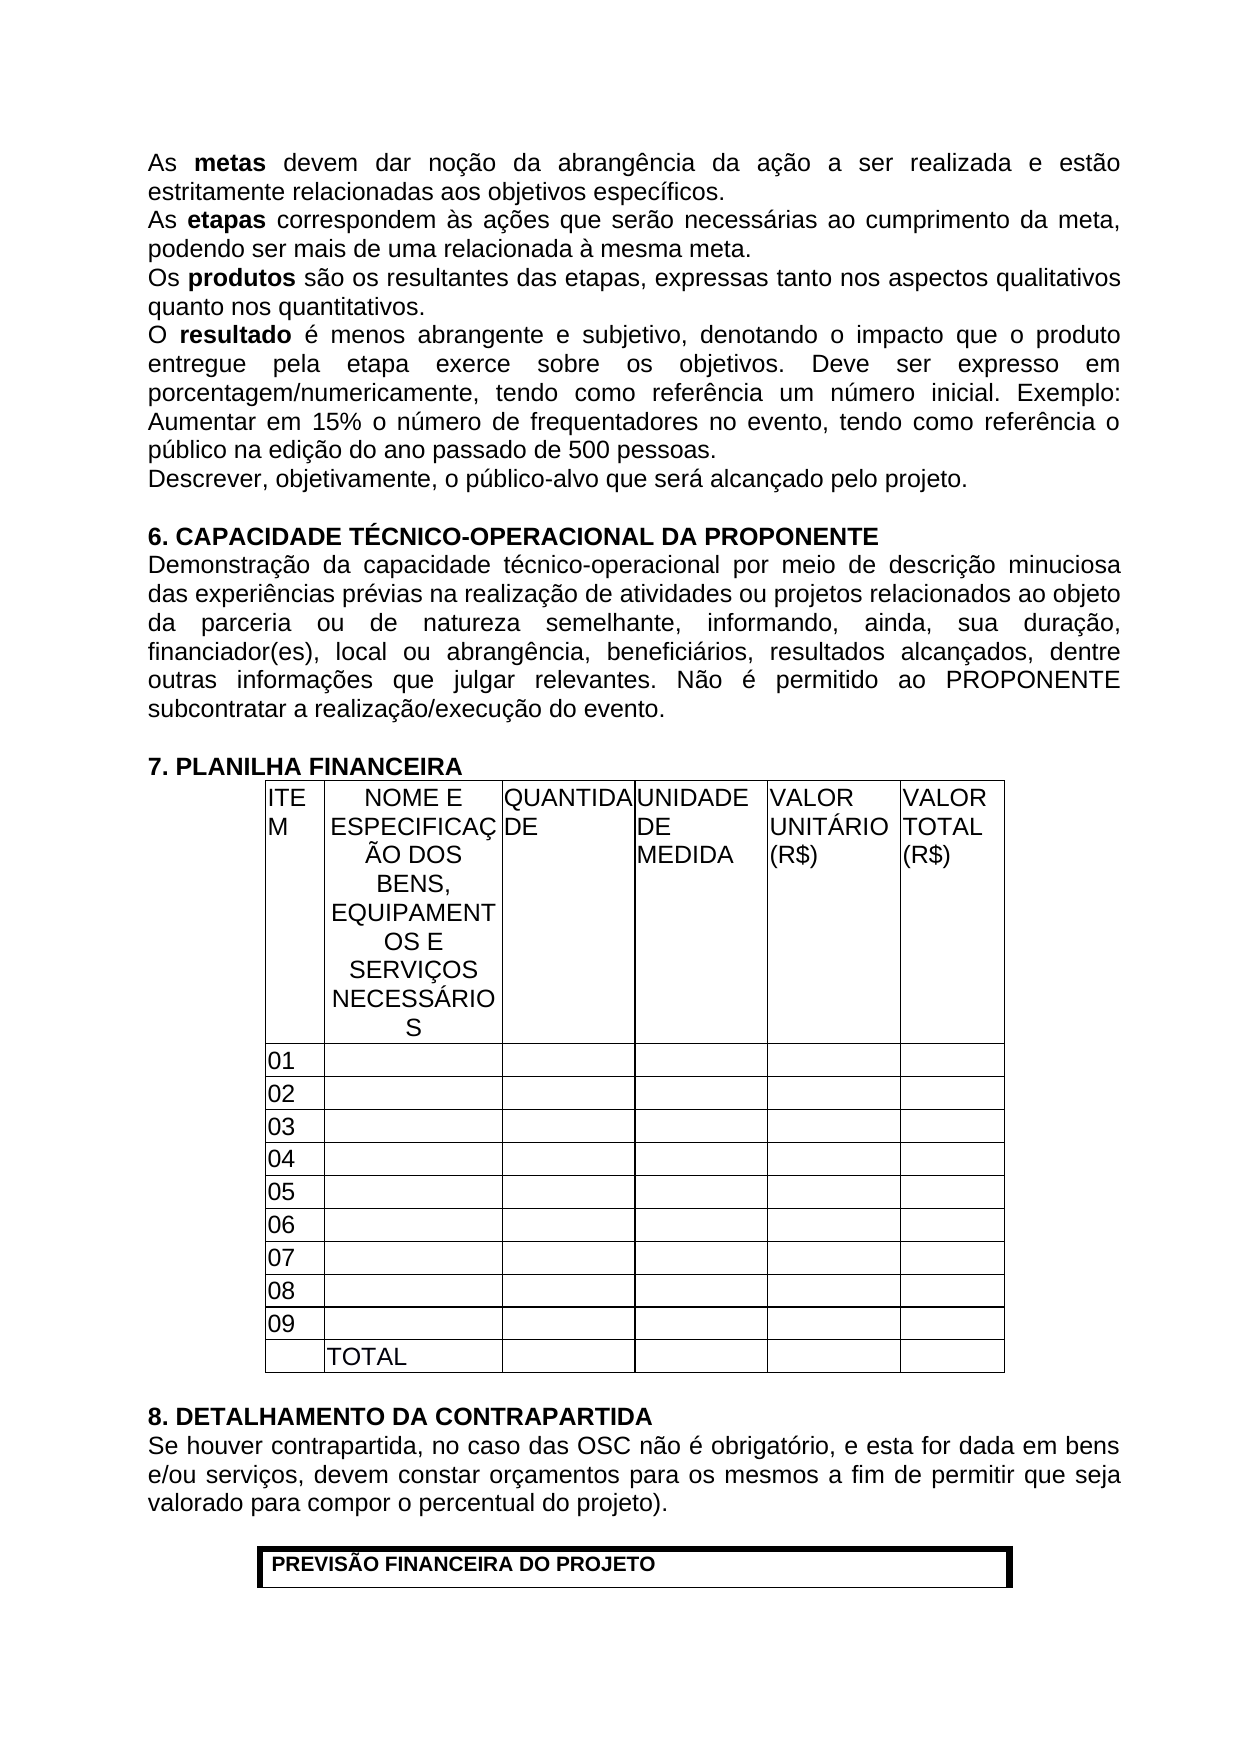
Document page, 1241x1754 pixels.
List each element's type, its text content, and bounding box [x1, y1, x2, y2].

table_cell 01 [266, 1044, 324, 1076]
table_cell [503, 1110, 634, 1142]
table_header VALOR UNITÁRIO (R$) [768, 781, 900, 1043]
table_cell [636, 1110, 767, 1142]
text As etapas correspondem às ações que serão necessárias ao cumprimento da meta, podendo ser mais de uma relacionada à mesma meta. [148, 205, 1122, 263]
table_cell [768, 1044, 900, 1076]
table_cell [901, 1176, 1004, 1208]
table_cell [901, 1044, 1004, 1076]
table_cell 03 [266, 1110, 324, 1142]
table_cell [636, 1242, 767, 1273]
table_cell 07 [266, 1242, 324, 1273]
table_cell [266, 1340, 324, 1372]
table_header QUANTIDADE [503, 781, 634, 1043]
table_cell [503, 1308, 634, 1339]
table_cell [901, 1209, 1004, 1241]
table_cell 05 [266, 1176, 324, 1208]
table_cell [503, 1209, 634, 1241]
table_cell [901, 1340, 1004, 1372]
table_cell [901, 1110, 1004, 1142]
table_cell [901, 1308, 1004, 1339]
table_header NOME E ESPECIFICAÇÃO DOS BENS, EQUIPAMENTOS E SERVIÇOS NECESSÁRIOS [325, 781, 502, 1043]
table_cell [768, 1308, 900, 1339]
table_header UNIDADE DE MEDIDA [636, 781, 767, 1043]
table_cell [325, 1044, 502, 1076]
table_cell [503, 1143, 634, 1175]
text As metas devem dar noção da abrangência da ação a ser realizada e estão estritamente relacionadas aos objetivos específicos. [148, 148, 1122, 205]
table_header ITEM [266, 781, 324, 1043]
table_cell [901, 1077, 1004, 1109]
table_cell [325, 1110, 502, 1142]
table_cell [768, 1242, 900, 1273]
table_cell [325, 1176, 502, 1208]
text 7. PLANILHA FINANCEIRA [148, 751, 1122, 780]
table_cell 06 [266, 1209, 324, 1241]
table_cell [636, 1209, 767, 1241]
table_cell [636, 1044, 767, 1076]
text Demonstração da capacidade técnico-operacional por meio de descrição minuciosa das experiências prévias na realização de atividades ou projetos relacionados ao objeto da parceria ou de natureza semelhante, informando, ainda, sua duração, financiador(es), local ou abrangência, beneficiários, resultados alcançados, dentre outras informações que julgar relevantes. Não é permitido ao PROPONENTE subcontratar a realização/execução do evento. [148, 550, 1122, 723]
table_cell [503, 1176, 634, 1208]
table_header PREVISÃO FINANCEIRA DO PROJETO [263, 1552, 1006, 1587]
table_cell [768, 1209, 900, 1241]
table_cell [636, 1308, 767, 1339]
table_cell [768, 1077, 900, 1109]
table_cell [636, 1340, 767, 1372]
table_cell 08 [266, 1275, 324, 1306]
table_cell [503, 1275, 634, 1306]
table_cell [636, 1143, 767, 1175]
table_cell [901, 1242, 1004, 1273]
table_cell TOTAL [325, 1340, 502, 1372]
text Os produtos são os resultantes das etapas, expressas tanto nos aspectos qualitativos quanto nos quantitativos. [148, 263, 1122, 320]
table_cell [503, 1340, 634, 1372]
table_header VALOR TOTAL (R$) [901, 781, 1004, 1043]
table_cell [503, 1242, 634, 1273]
table_cell [768, 1176, 900, 1208]
table_cell [636, 1275, 767, 1306]
text 6. Capacidade Técnico-Operacional da Proponente [148, 521, 1122, 550]
table_cell [325, 1308, 502, 1339]
text O resultado é menos abrangente e subjetivo, denotando o impacto que o produto entregue pela etapa exerce sobre os objetivos. Deve ser expresso em porcentagem/numericamente, tendo como referência um número inicial. Exemplo: Aumentar em 15% o número de frequentadores no evento, tendo como referência o público na edição do ano passado de 500 pessoas. [148, 320, 1122, 464]
table_cell [768, 1143, 900, 1175]
table_cell [325, 1209, 502, 1241]
table_cell [325, 1077, 502, 1109]
table_cell [325, 1275, 502, 1306]
table_cell [503, 1077, 634, 1109]
text Se houver contrapartida, no caso das OSC não é obrigatório, e esta for dada em bens e/ou serviços, devem constar orçamentos para os mesmos a fim de permitir que seja valorado para compor o percentual do projeto). [148, 1431, 1122, 1517]
table_cell [636, 1077, 767, 1109]
text Descrever, objetivamente, o público-alvo que será alcançado pelo projeto. [148, 464, 1122, 493]
table_cell [503, 1044, 634, 1076]
table_cell 04 [266, 1143, 324, 1175]
table_cell [325, 1242, 502, 1273]
table_cell 09 [266, 1308, 324, 1339]
table_cell [768, 1340, 900, 1372]
text 8. DETALHAMENTO DA CONTRAPARTIDA [148, 1402, 1122, 1431]
table_cell [768, 1110, 900, 1142]
table_cell [768, 1275, 900, 1306]
table_cell [901, 1275, 1004, 1306]
table_cell [901, 1143, 1004, 1175]
table_cell 02 [266, 1077, 324, 1109]
table_cell [636, 1176, 767, 1208]
table_cell [325, 1143, 502, 1175]
